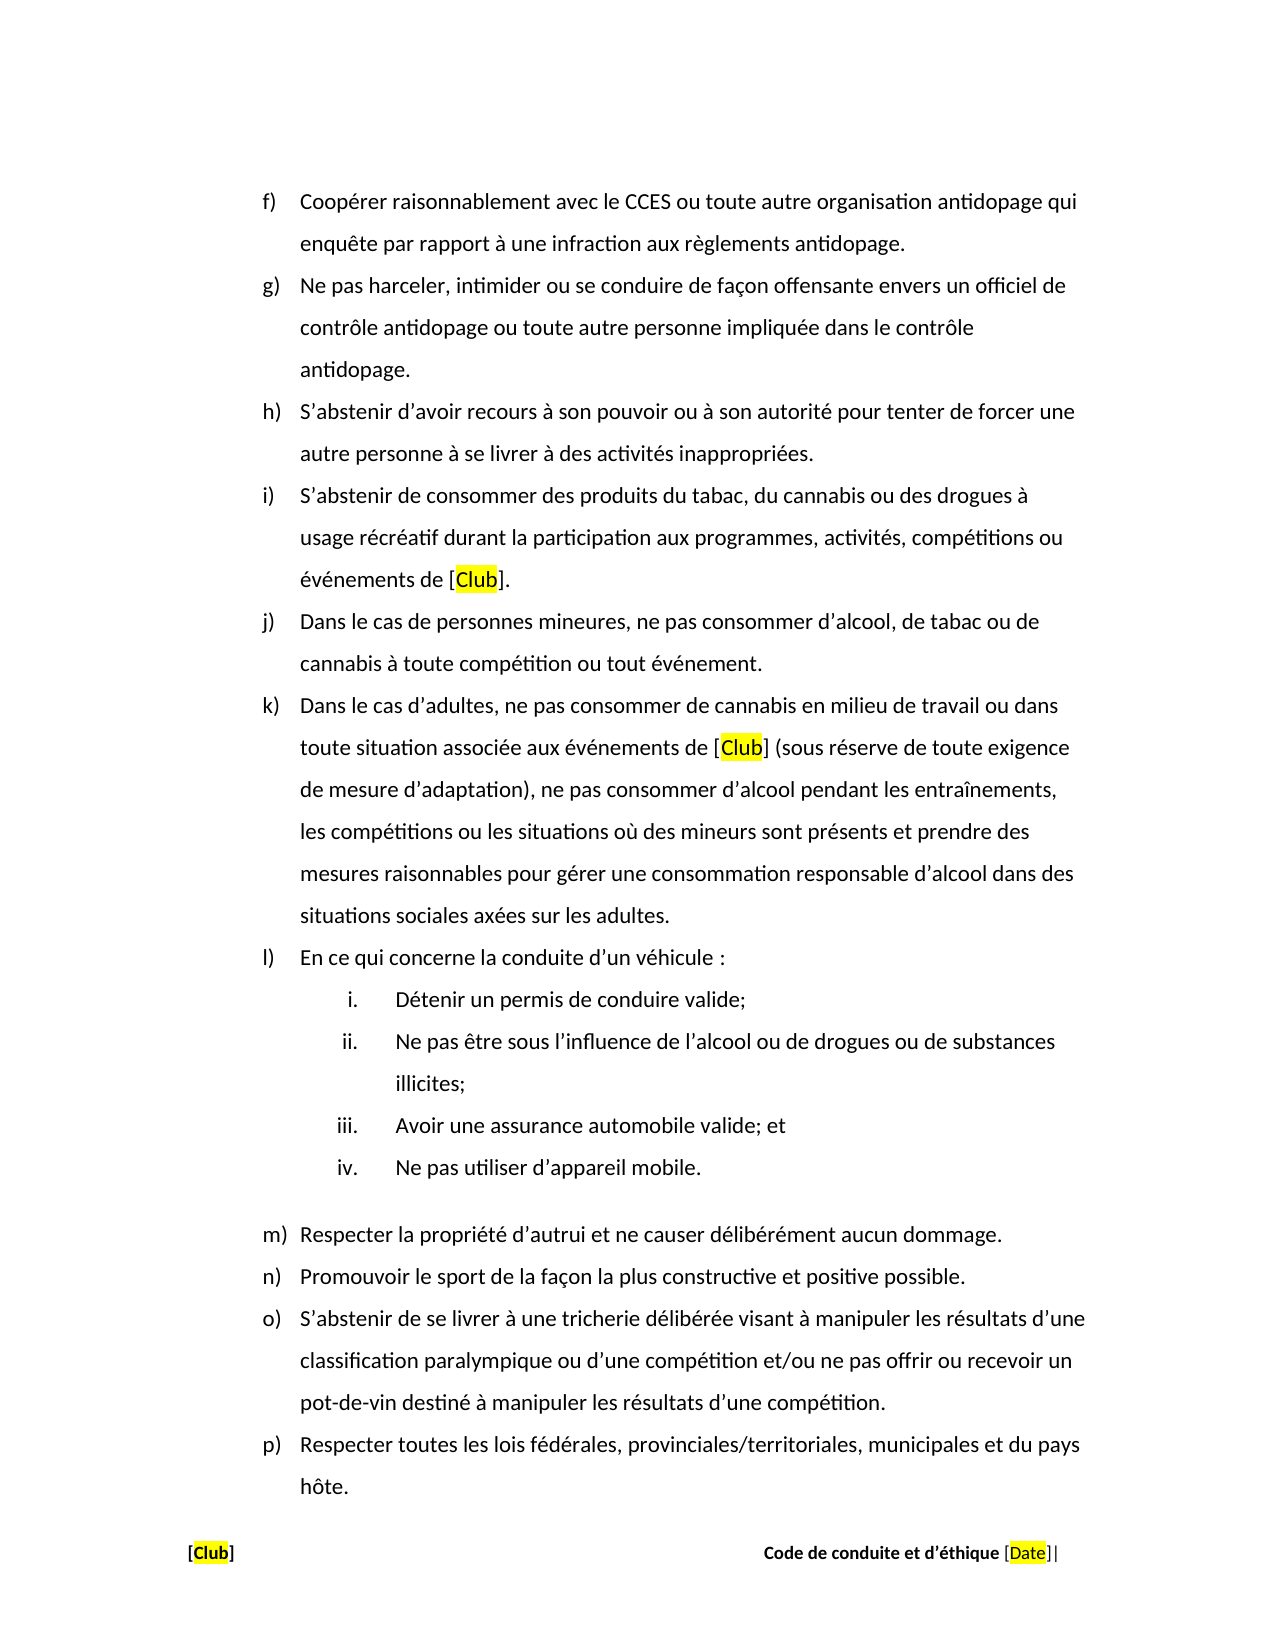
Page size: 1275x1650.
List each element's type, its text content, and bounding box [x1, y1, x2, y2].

list En ce qui concerne la conduite d’un véhicule : [262, 943, 1087, 971]
list Avoir une assurance automobile valide; et [358, 1111, 1087, 1139]
list Respecter toutes les lois fédérales, provinciales/territoriales, municipales et du pays hôte. [262, 1430, 1087, 1500]
list Dans le cas de personnes mineures, ne pas consommer d’alcool, de tabac ou de cannabis à toute compétition ou tout événement. [262, 607, 1087, 677]
list S’abstenir d’avoir recours à son pouvoir ou à son autorité pour tenter de forcer une autre personne à se livrer à des activités inappropriées. [262, 397, 1087, 467]
list Ne pas harceler, intimider ou se conduire de façon offensante envers un officiel de contrôle antidopage ou toute autre personne impliquée dans le contrôle antidopage. [262, 271, 1087, 383]
list Promouvoir le sport de la façon la plus constructive et positive possible. [262, 1262, 1087, 1290]
list Ne pas être sous l’influence de l’alcool ou de drogues ou de substances illicites; [358, 1027, 1087, 1097]
list S’abstenir de consommer des produits du tabac, du cannabis ou des drogues à usage récréatif durant la participation aux programmes, activités, compétitions ou événements de [Club]. [262, 481, 1087, 593]
list S’abstenir de se livrer à une tricherie délibérée visant à manipuler les résultats d’une classification paralympique ou d’une compétition et/ou ne pas offrir ou recevoir un pot-de-vin destiné à manipuler les résultats d’une compétition. [262, 1304, 1087, 1416]
list Détenir un permis de conduire valide; [358, 985, 1087, 1013]
list Coopérer raisonnablement avec le CCES ou toute autre organisation antidopage qui enquête par rapport à une infraction aux règlements antidopage. [262, 187, 1087, 257]
list Ne pas utiliser d’appareil mobile. [358, 1153, 1087, 1181]
list Respecter la propriété d’autrui et ne causer délibérément aucun dommage. [262, 1220, 1087, 1248]
list Dans le cas d’adultes, ne pas consommer de cannabis en milieu de travail ou dans toute situation associée aux événements de [Club] (sous réserve de toute exigence de mesure d’adaptation), ne pas consommer d’alcool pendant les entraînements, les compétitions ou les situations où des mineurs sont présents et prendre des mesures raisonnables pour gérer une consommation responsable d’alcool dans des situations sociales axées sur les adultes. [262, 691, 1087, 929]
